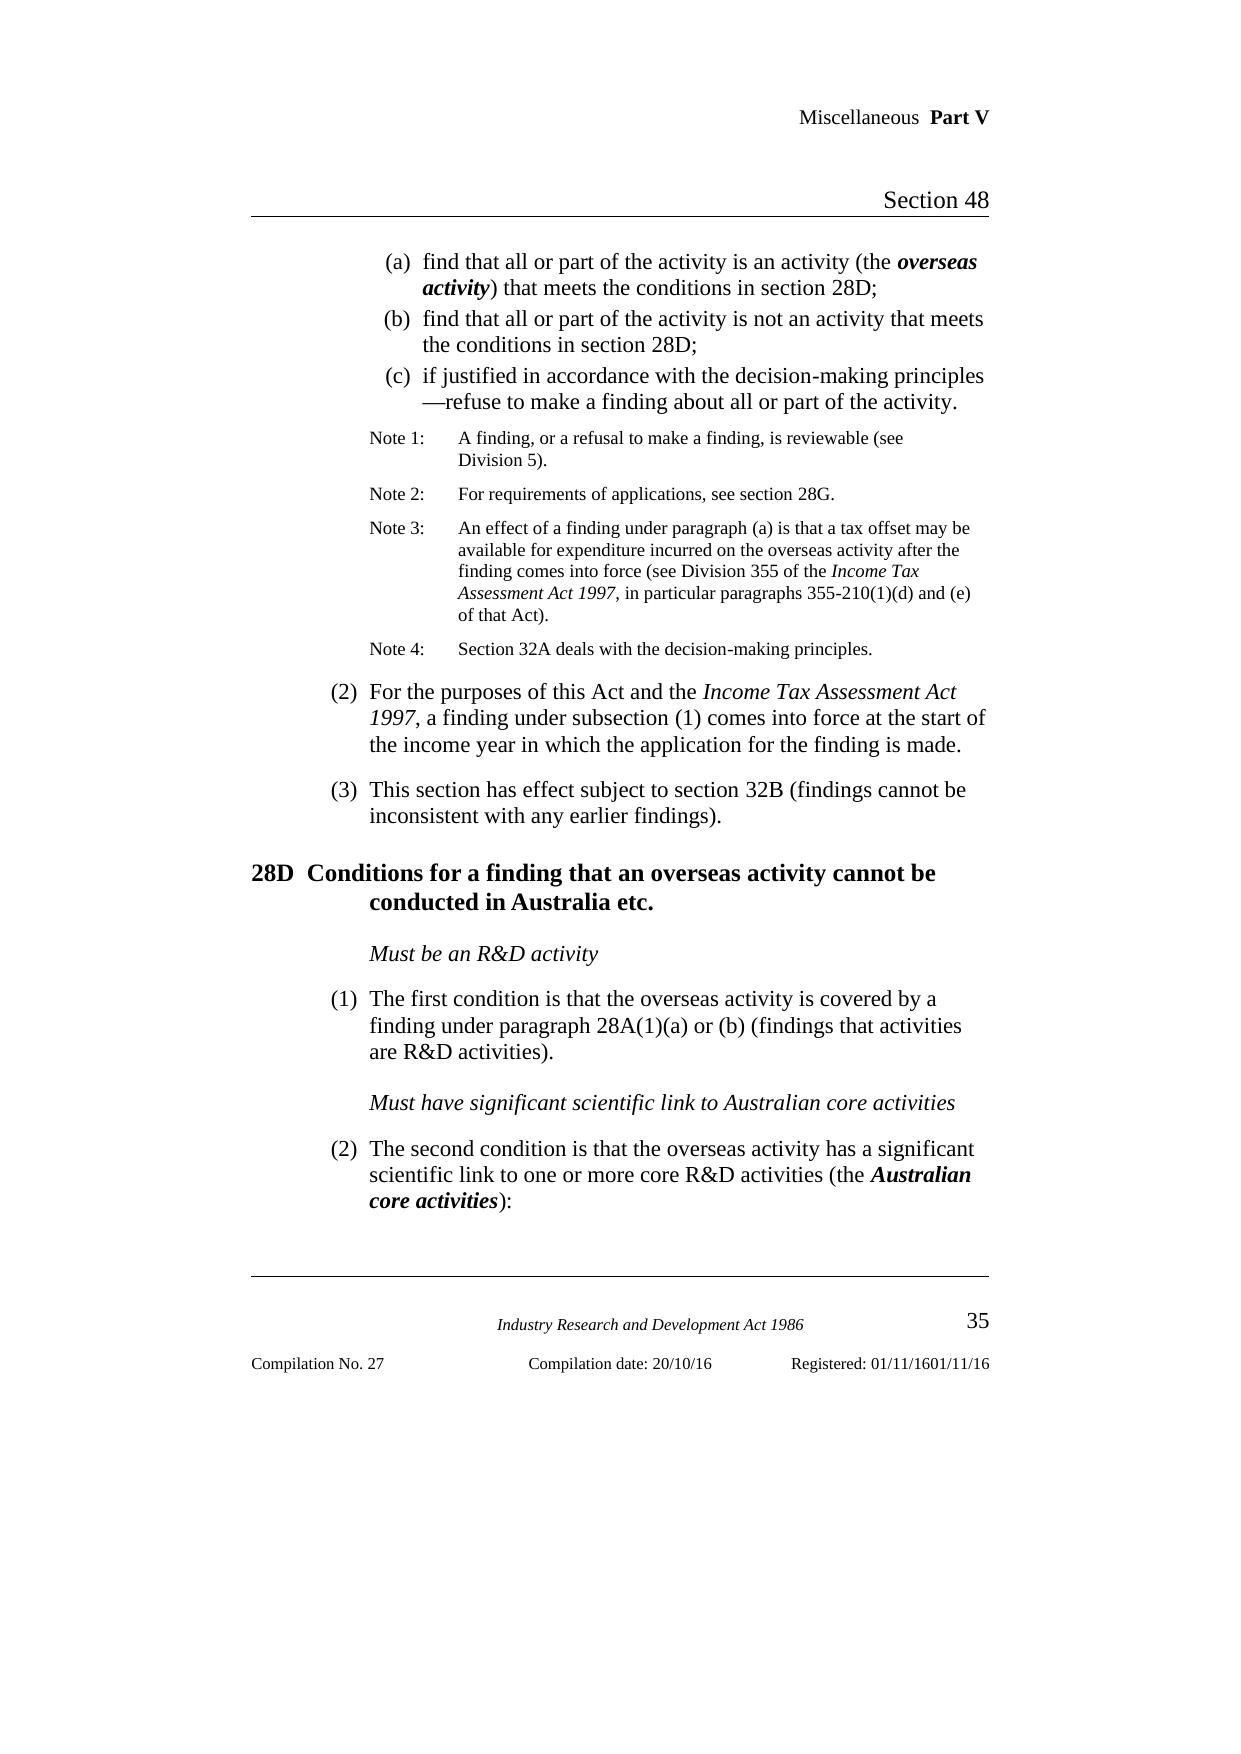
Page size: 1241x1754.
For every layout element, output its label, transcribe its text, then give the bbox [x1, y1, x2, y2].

text (1) The first condition is that the overseas activity is covered by a finding under paragraph 28A(1)(a) or (b) (findings that activities are R&D activities). [251, 985, 989, 1064]
text (b) find that all or part of the activity is not an activity that meets the conditions in section 28D; [251, 305, 989, 358]
text (a) find that all or part of the activity is an activity (the overseas activity) that meets the conditions in section 28D; [251, 248, 989, 301]
text Note 3: An effect of a finding under paragraph (a) is that a tax offset may be available for expenditure incurred on the overseas activity after the finding comes into force (see Division 355 of the Income Tax Assessment Act 1997, in particular paragraphs 355-210(1)(d) and (e) of that Act). [369, 517, 989, 625]
text (2) For the purposes of this Act and the Income Tax Assessment Act 1997, a finding under subsection (1) comes into force at the start of the income year in which the application for the finding is made. [251, 678, 989, 757]
text (2) The second condition is that the overseas activity has a significant scientific link to one or more core R&D activities (the Australian core activities): [251, 1134, 989, 1214]
text Note 4: Section 32A deals with the decision-making principles. [369, 638, 989, 659]
text Note 1: A finding, or a refusal to make a finding, is reviewable (see Division 5). [369, 427, 989, 470]
text Must be an R&D activity [369, 940, 989, 967]
text (c) if justified in accordance with the decision-making principles—refuse to make a finding about all or part of the activity. [251, 362, 989, 414]
text (3) This section has effect subject to section 32B (findings cannot be inconsistent with any earlier findings). [251, 776, 989, 829]
text Note 2: For requirements of applications, see section 28G. [369, 483, 989, 504]
text Must have significant scientific link to Australian core activities [369, 1089, 989, 1116]
text 28D Conditions for a finding that an overseas activity cannot be conducted in Australia etc. [251, 858, 989, 915]
